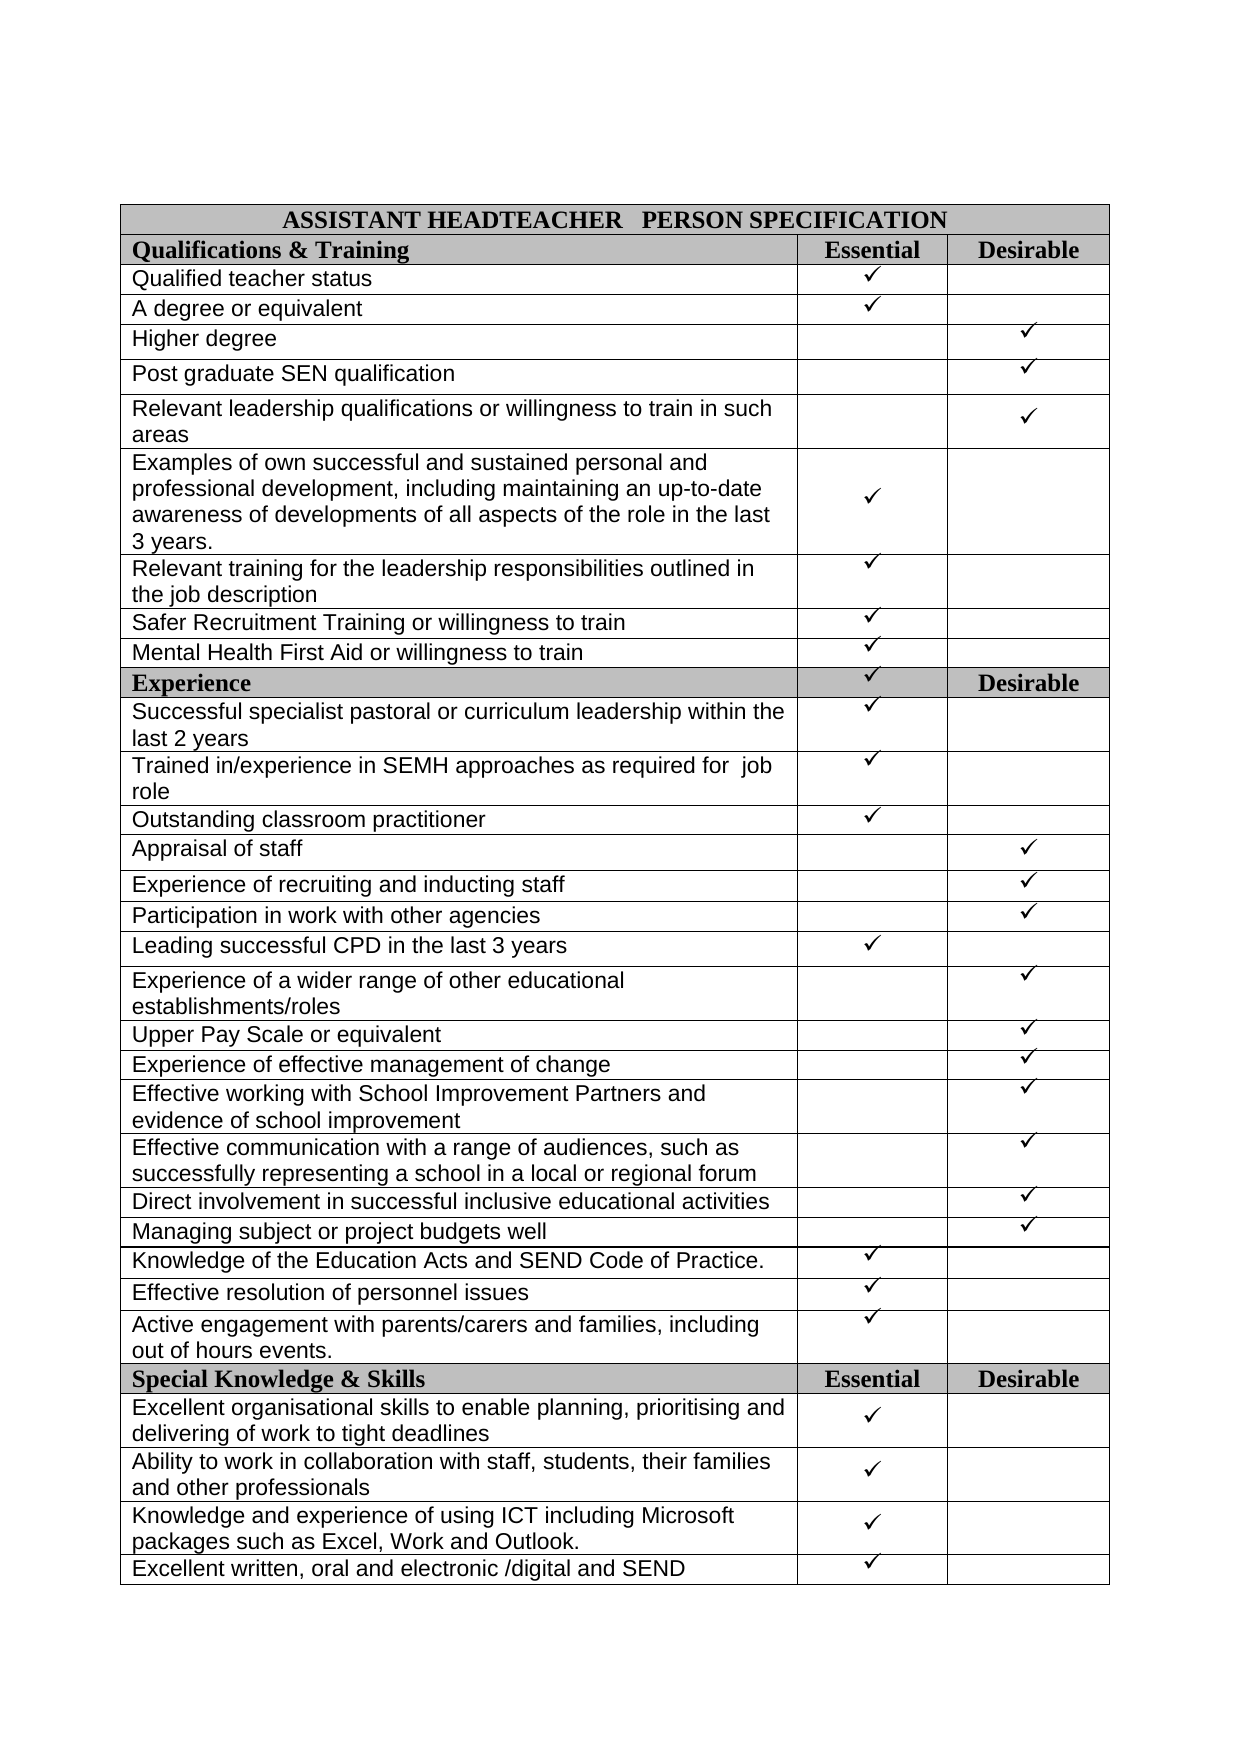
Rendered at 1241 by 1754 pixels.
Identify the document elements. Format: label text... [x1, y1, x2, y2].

table_cell Upper Pay Scale or equivalent [121, 1021, 797, 1049]
table_cell [798, 360, 947, 394]
table_cell Experience of recruiting and inducting staff [121, 871, 797, 901]
table_cell Excellent organisational skills to enable planning, prioritising and delivering of work to tight deadlines [121, 1394, 797, 1447]
table_cell Experience of effective management of change [121, 1051, 797, 1079]
table_cell [798, 295, 947, 323]
table_cell [948, 871, 1109, 901]
table_cell [798, 639, 947, 667]
table_cell [798, 698, 947, 751]
table_cell [798, 449, 947, 554]
table_cell Appraisal of staff [121, 835, 797, 869]
table_cell [948, 1279, 1109, 1309]
table_cell Direct involvement in successful inclusive educational activities [121, 1188, 797, 1217]
table_cell [948, 1051, 1109, 1079]
table_cell Essential [798, 1364, 947, 1393]
table_cell Relevant training for the leadership responsibilities outlined in the job description [121, 555, 797, 608]
table_cell [798, 806, 947, 834]
table_cell [798, 902, 947, 931]
table_cell [798, 1051, 947, 1079]
table_cell [948, 265, 1109, 294]
table_cell Active engagement with parents/carers and families, including out of hours events. [121, 1311, 797, 1363]
table_cell [948, 325, 1109, 359]
table_cell Managing subject or project budgets well [121, 1218, 797, 1246]
table_cell [948, 1311, 1109, 1363]
table_cell [798, 1248, 947, 1278]
table_cell [798, 835, 947, 869]
table_cell Mental Health First Aid or willingness to train [121, 639, 797, 667]
table_cell Trained in/experience in SEMH approaches as required for job role [121, 752, 797, 804]
table_header ASSISTANT HEADTEACHER PERSON SPECIFICATION [121, 205, 1109, 234]
table_cell Experience of a wider range of other educational establishments/roles [121, 967, 797, 1020]
table_cell [948, 360, 1109, 394]
table_cell [798, 555, 947, 608]
table_cell Knowledge of the Education Acts and SEND Code of Practice. [121, 1248, 797, 1278]
table_cell [948, 1502, 1109, 1554]
table_cell Special Knowledge & Skills [121, 1364, 797, 1393]
table_cell [948, 1021, 1109, 1049]
table_cell [948, 967, 1109, 1020]
table_cell Essential [798, 235, 947, 264]
table_cell Higher degree [121, 325, 797, 359]
table_cell [948, 555, 1109, 608]
table_cell Knowledge and experience of using ICT including Microsoft packages such as Excel, Work and Outlook. [121, 1502, 797, 1554]
table_cell [948, 1188, 1109, 1217]
table_cell [798, 1021, 947, 1049]
table_cell [948, 449, 1109, 554]
table_cell [798, 325, 947, 359]
table_cell [798, 967, 947, 1020]
table_cell [798, 752, 947, 804]
table_cell Leading successful CPD in the last 3 years [121, 932, 797, 966]
table_cell [948, 1394, 1109, 1447]
table_cell [798, 1080, 947, 1133]
table_cell [948, 1555, 1109, 1584]
table_cell [948, 835, 1109, 869]
table_cell [948, 295, 1109, 323]
table_cell [948, 1134, 1109, 1187]
table_cell [798, 668, 947, 697]
table_cell Effective working with School Improvement Partners and evidence of school improvement [121, 1080, 797, 1133]
table_cell Outstanding classroom practitioner [121, 806, 797, 834]
table_cell Ability to work in collaboration with staff, students, their families and other professionals [121, 1448, 797, 1501]
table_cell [121, 1555, 797, 1584]
table_cell [798, 871, 947, 901]
table_cell Experience [121, 668, 797, 697]
table_cell [798, 1394, 947, 1447]
table_cell [798, 1279, 947, 1309]
table_cell A degree or equivalent [121, 295, 797, 323]
table_cell [948, 806, 1109, 834]
table_cell [948, 1218, 1109, 1246]
table_cell [798, 1188, 947, 1217]
table_cell [948, 752, 1109, 804]
table_cell [948, 902, 1109, 931]
table_cell [798, 265, 947, 294]
table_cell [948, 639, 1109, 667]
table_cell Desirable [948, 668, 1109, 697]
table_cell [798, 1311, 947, 1363]
table_cell [948, 698, 1109, 751]
table_cell Post graduate SEN qualification [121, 360, 797, 394]
table_cell Effective resolution of personnel issues [121, 1279, 797, 1309]
table_cell [798, 1448, 947, 1501]
table_cell [798, 1502, 947, 1554]
table_cell [948, 932, 1109, 966]
table_cell [948, 1248, 1109, 1278]
table_cell Desirable [948, 235, 1109, 264]
table_cell [948, 395, 1109, 447]
table_cell [798, 932, 947, 966]
table_cell Relevant leadership qualifications or willingness to train in such areas [121, 395, 797, 447]
table_cell Qualifications & Training [121, 235, 797, 264]
table_cell [798, 395, 947, 447]
table_cell Desirable [948, 1364, 1109, 1393]
table_cell Successful specialist pastoral or curriculum leadership within the last 2 years [121, 698, 797, 751]
table_cell Qualified teacher status [121, 265, 797, 294]
table_cell [798, 1218, 947, 1246]
table_cell Participation in work with other agencies [121, 902, 797, 931]
table_cell [798, 1134, 947, 1187]
table_cell Safer Recruitment Training or willingness to train [121, 609, 797, 637]
table_cell [798, 1555, 947, 1584]
table_cell [948, 1448, 1109, 1501]
table_cell Effective communication with a range of audiences, such as successfully representing a school in a local or regional forum [121, 1134, 797, 1187]
table_cell [798, 609, 947, 637]
table_cell [948, 609, 1109, 637]
table_cell Examples of own successful and sustained personal and professional development, including maintaining an up-to-date awareness of developments of all aspects of the role in the last 3 years. [121, 449, 797, 554]
table_cell [948, 1080, 1109, 1133]
